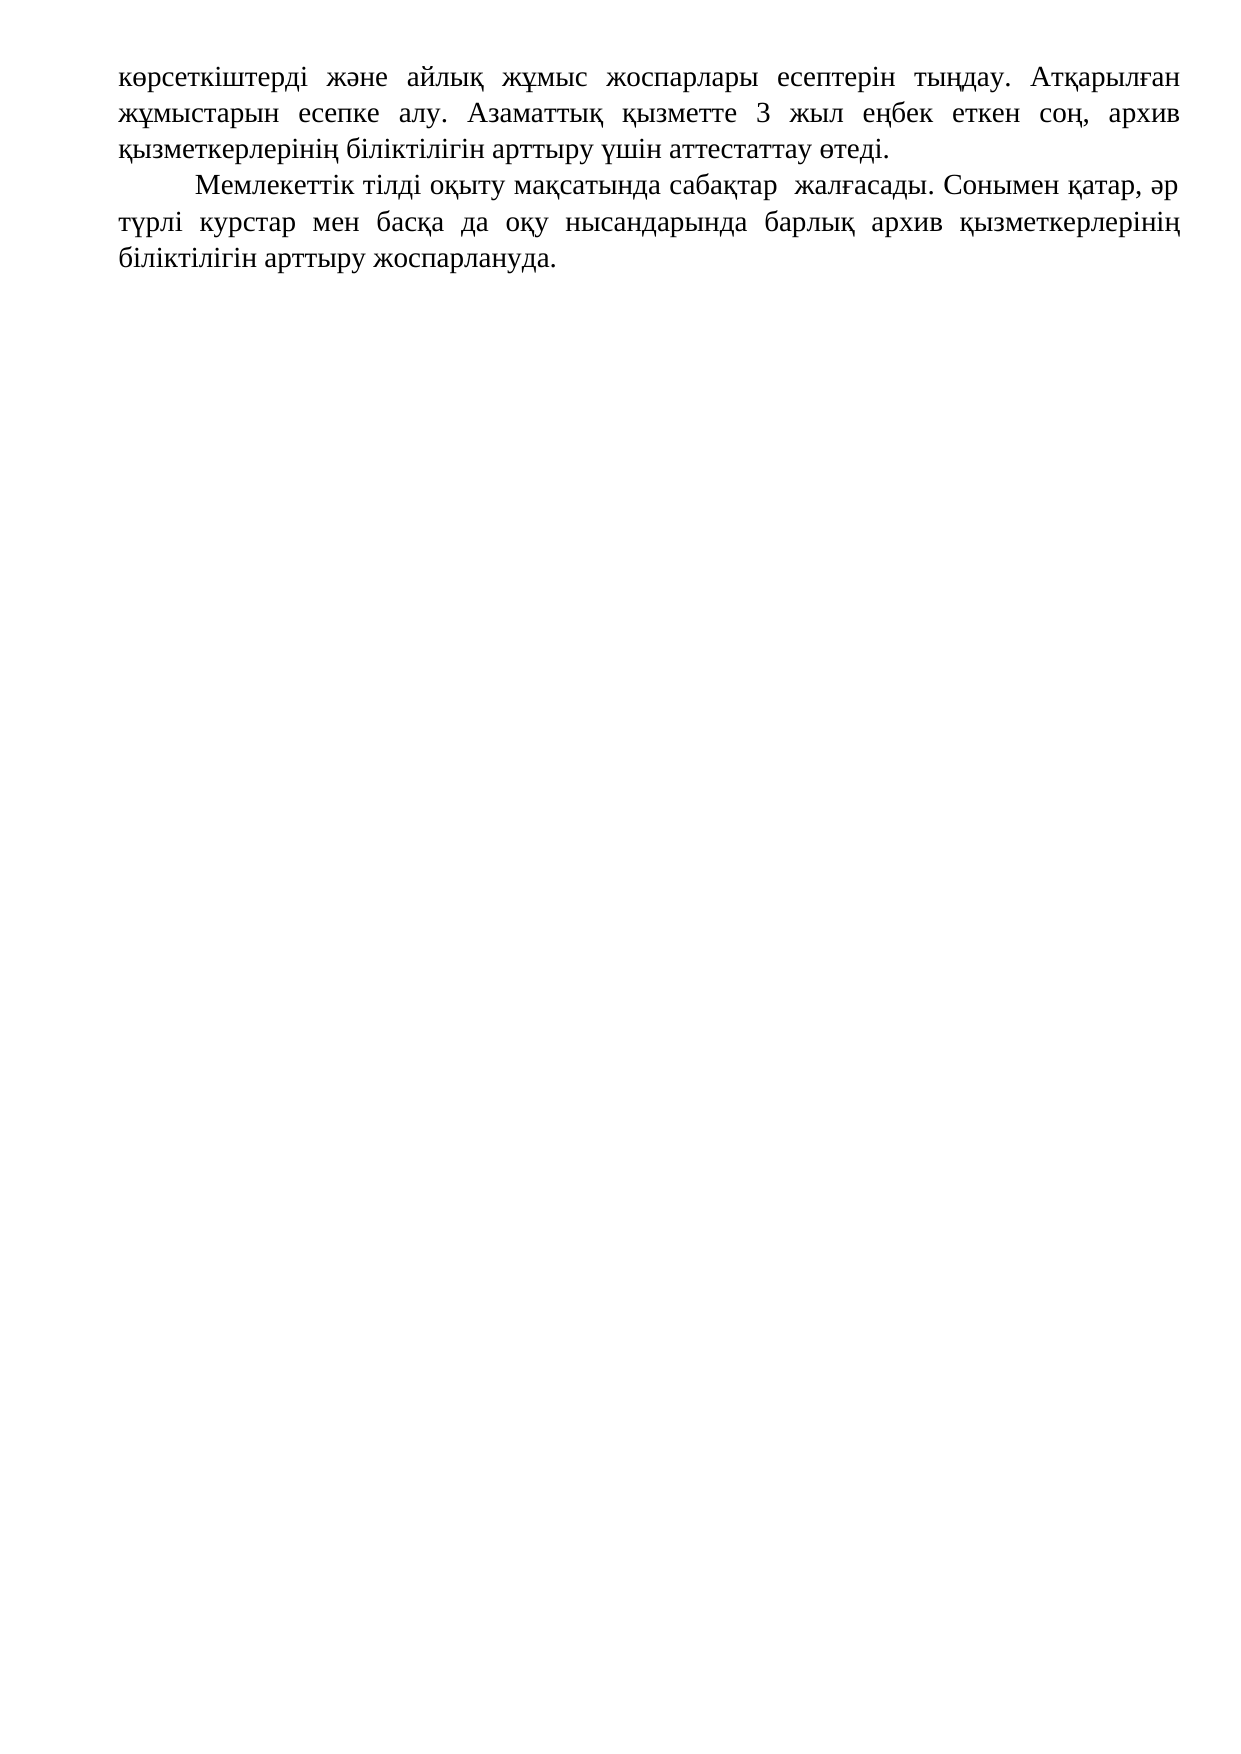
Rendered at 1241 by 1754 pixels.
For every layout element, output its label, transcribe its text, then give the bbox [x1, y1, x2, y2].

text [118, 59, 1181, 165]
text Мемлекеттік тілді оқыту мақсатында сабақтар жалғасады. Сонымен қатар, әр түрлі курстар мен басқа да оқу нысандарында барлық архив қызметкерлерінің біліктілігін арттыру жоспарлануда. [118, 167, 1181, 273]
